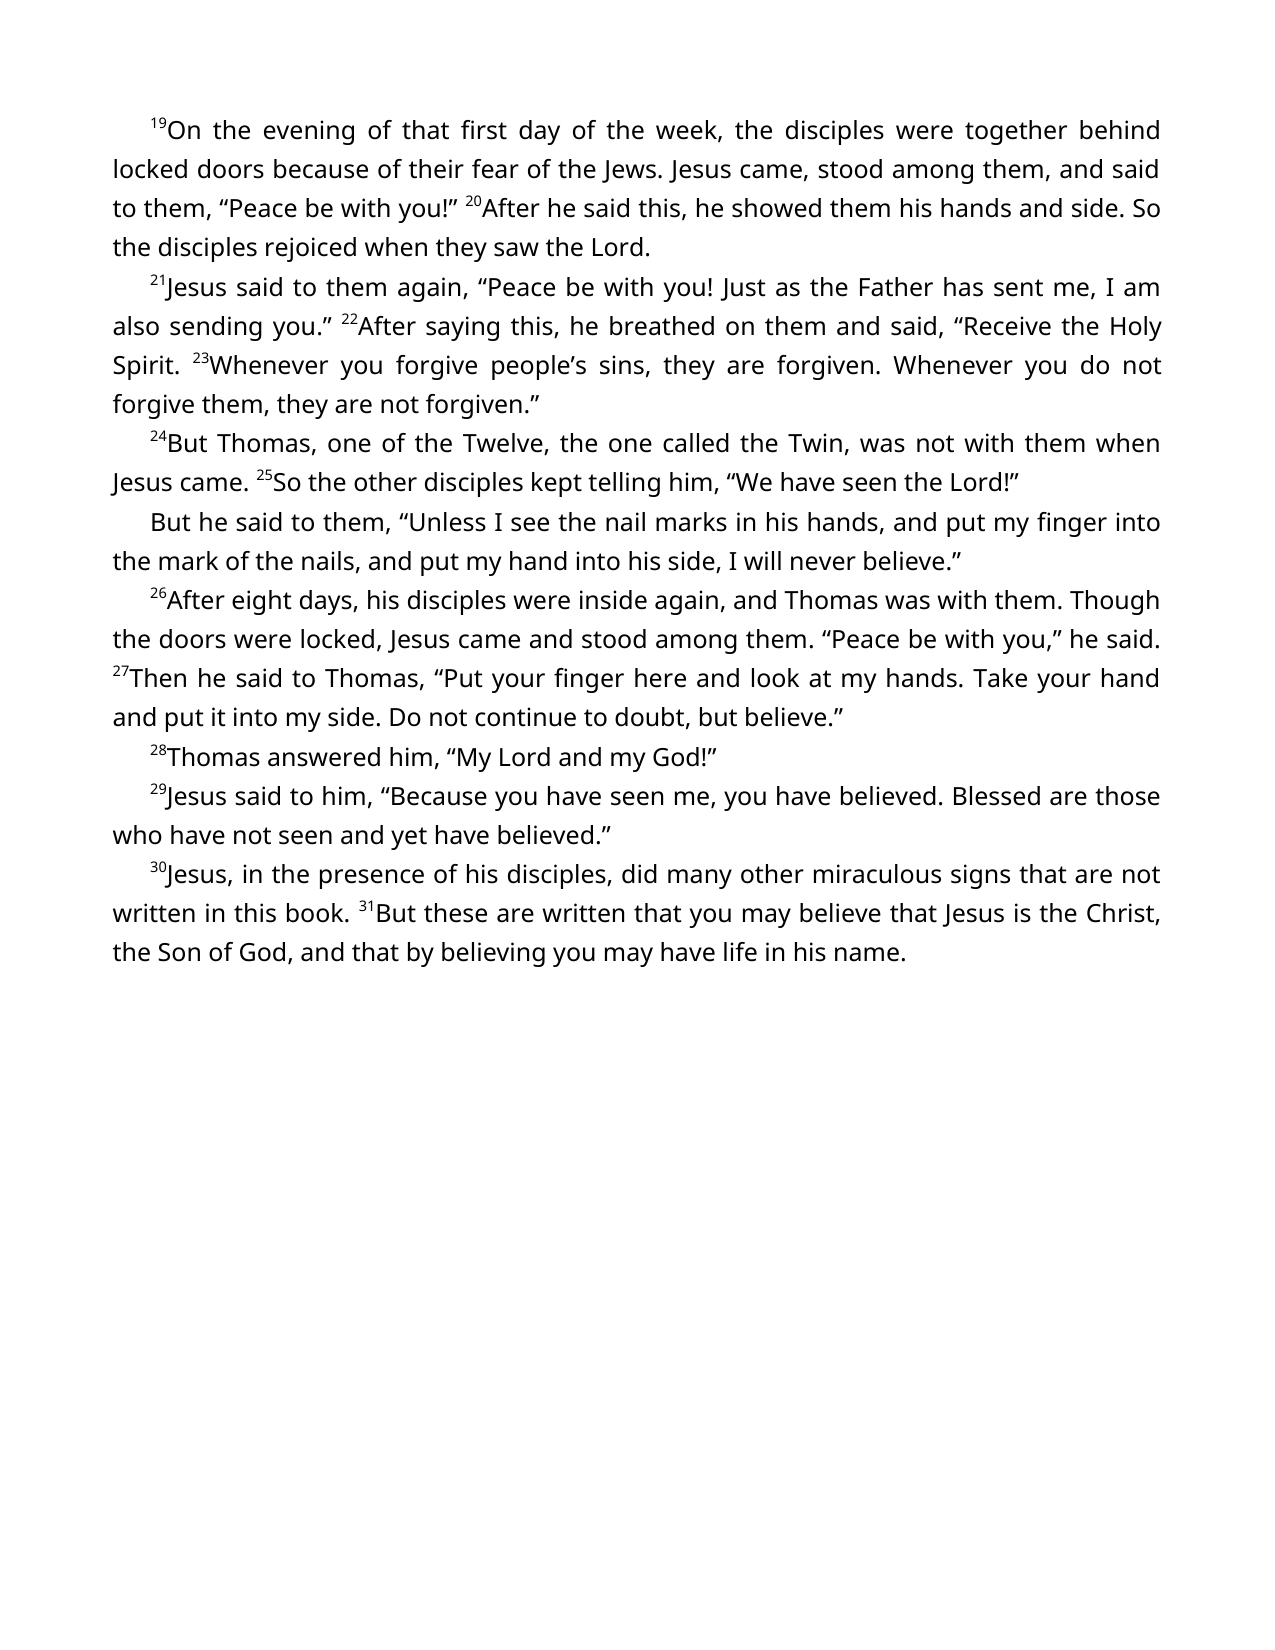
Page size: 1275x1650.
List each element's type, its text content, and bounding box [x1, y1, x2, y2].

text 26After eight days, his disciples were inside again, and Thomas was with them. Though the doors were locked, Jesus came and stood among them. “Peace be with you,” he said. 27Then he said to Thomas, “Put your finger here and look at my hands. Take your hand and put it into my side. Do not continue to doubt, but believe.” [112, 582, 1162, 734]
text 30Jesus, in the presence of his disciples, did many other miraculous signs that are not written in this book. 31But these are written that you may believe that Jesus is the Christ, the Son of God, and that by believing you may have life in his name. [112, 857, 1162, 969]
text But he said to them, “Unless I see the nail marks in his hands, and put my finger into the mark of the nails, and put my hand into his side, I will never believe.” [112, 504, 1162, 577]
text 29Jesus said to him, “Because you have seen me, you have believed. Blessed are those who have not seen and yet have believed.” [112, 778, 1162, 852]
text 28Thomas answered him, “My Lord and my God!” [112, 739, 1162, 773]
text 19On the evening of that first day of the week, the disciples were together behind locked doors because of their fear of the Jews. Jesus came, stood among them, and said to them, “Peace be with you!” 20After he said this, he showed them his hands and side. So the disciples rejoiced when they saw the Lord. [112, 112, 1162, 264]
text 21Jesus said to them again, “Peace be with you! Just as the Father has sent me, I am also sending you.” 22After saying this, he breathed on them and said, “Receive the Holy Spirit. 23Whenever you forgive people’s sins, they are forgiven. Whenever you do not forgive them, they are not forgiven.” [112, 269, 1162, 421]
text 24But Thomas, one of the Twelve, the one called the Twin, was not with them when Jesus came. 25So the other disciples kept telling him, “We have seen the Lord!” [112, 426, 1162, 499]
